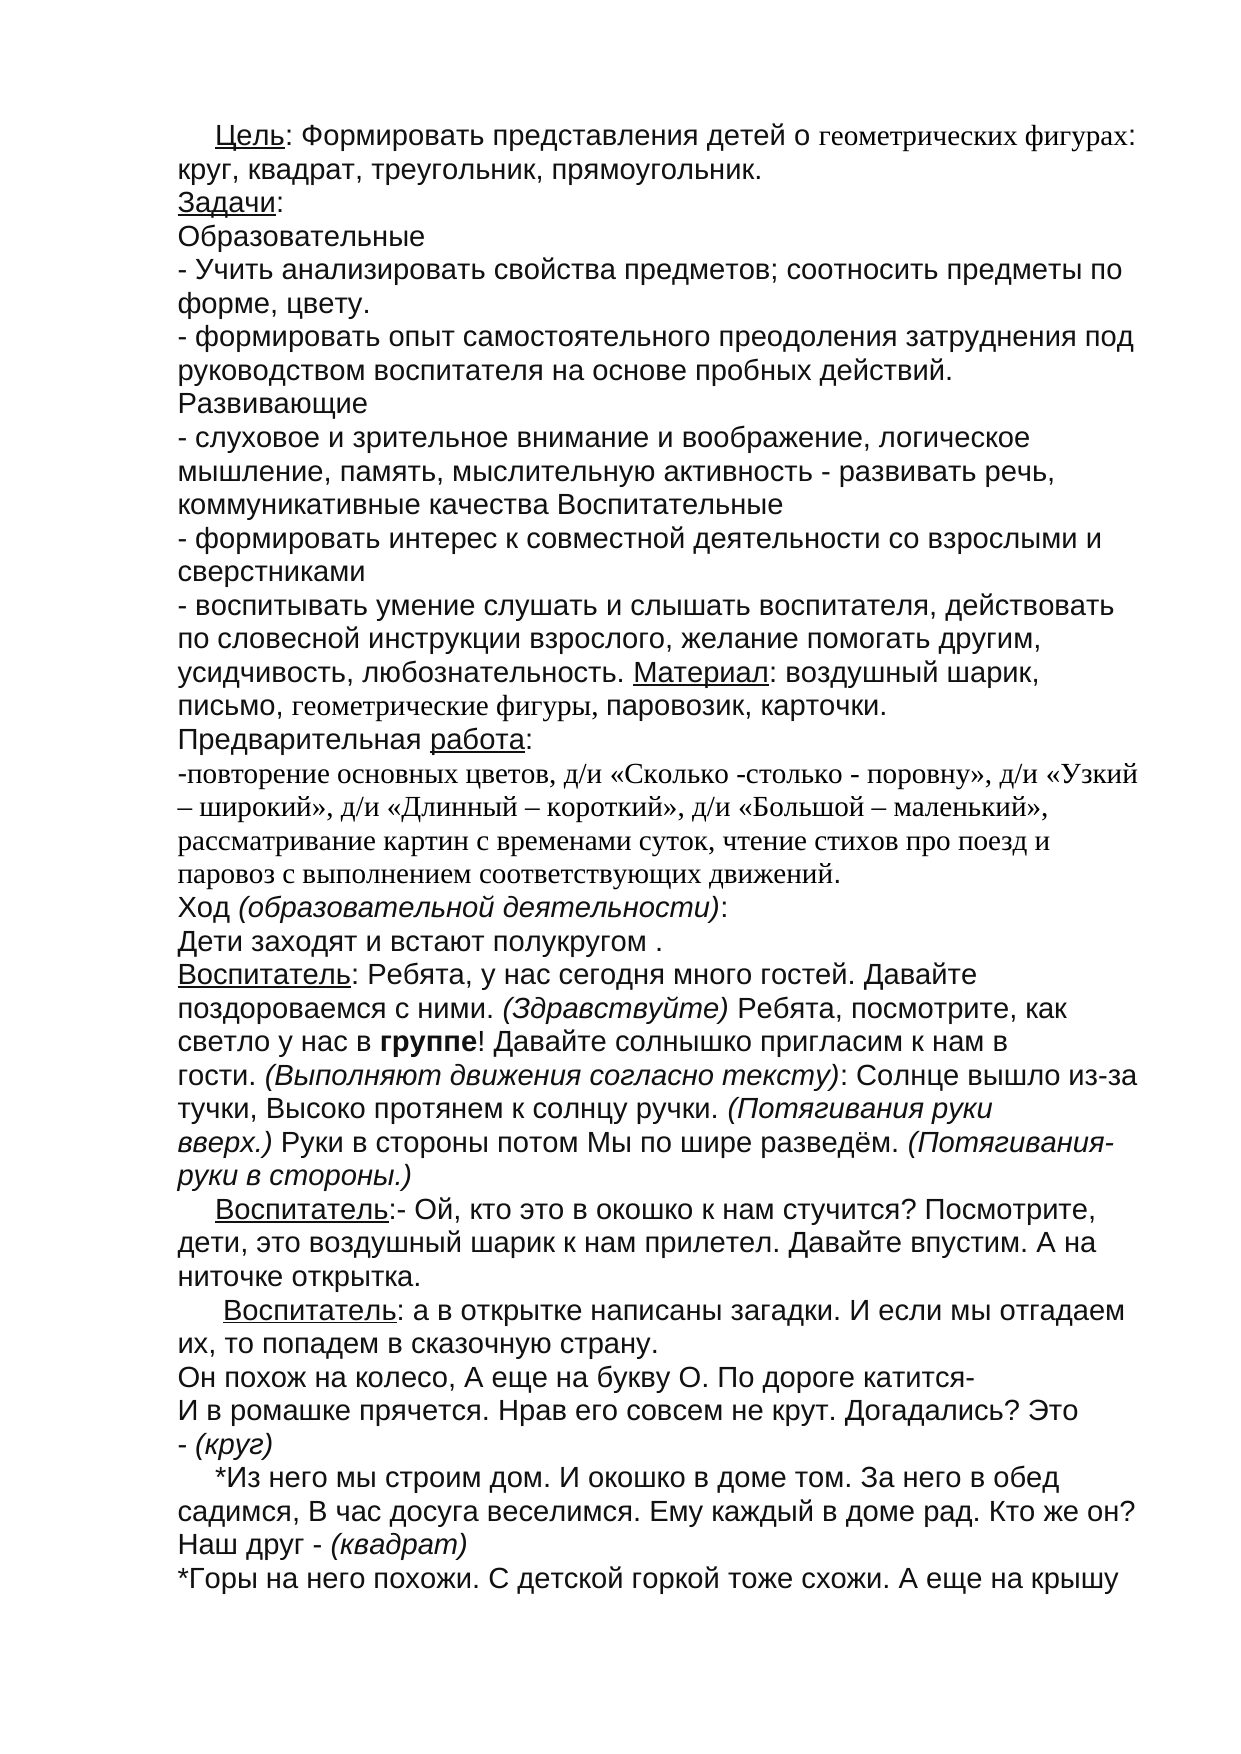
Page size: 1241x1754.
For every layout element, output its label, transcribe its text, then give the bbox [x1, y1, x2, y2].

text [177, 1460, 1152, 1594]
text Воспитатель: а в открытке написаны загадки. И если мы отгадаем их, то попадем в сказочную страну. Он похож на колесо, А еще на букву О. По дороге катится- И в ромашке прячется. Нрав его совсем не крут. Догадались? Это - (круг) [177, 1293, 1152, 1460]
text Цель: Формировать представления детей о геометрических фигурах: круг, квадрат, треугольник, прямоугольник. Задачи: Образовательные - Учить анализировать свойства предметов; соотносить предметы по форме, цвету. - формировать опыт самостоятельного преодоления затруднения под руководством воспитателя на основе пробных действий. Развивающие - слуховое и зрительное внимание и воображение, логическое мышление, память, мыслительную активность - развивать речь, коммуникативные качества Воспитательные - формировать интерес к совместной деятельности со взрослыми и сверстниками - воспитывать умение слушать и слышать воспитателя, действовать по словесной инструкции взрослого, желание помогать другим, усидчивость, любознательность. Материал: воздушный шарик, письмо, геометрические фигуры, паровозик, карточки. Предварительная работа: -повторение основных цветов, д/и «Сколько -столько - поровну», д/и «Узкий – широкий», д/и «Длинный – короткий», д/и «Большой – маленький», рассматривание картин с временами суток, чтение стихов про поезд и паровоз с выполнением соответствующих движений. Ход (образовательной деятельности): Дети заходят и встают полукругом . Воспитатель: Ребята, у нас сегодня много гостей. Давайте поздороваемся с ними. (Здравствуйте) Ребята, посмотрите, как светло у нас в группе! Давайте солнышко пригласим к нам в гости. (Выполняют движения согласно тексту): Солнце вышло из-за тучки, Высоко протянем к солнцу ручки. (Потягивания руки вверх.) Руки в стороны потом Мы по шире разведём. (Потягивания-руки в стороны.) [177, 118, 1152, 1192]
text Воспитатель:- Ой, кто это в окошко к нам стучится? Посмотрите, дети, это воздушный шарик к нам прилетел. Давайте впустим. А на ниточке открытка. [177, 1192, 1152, 1293]
